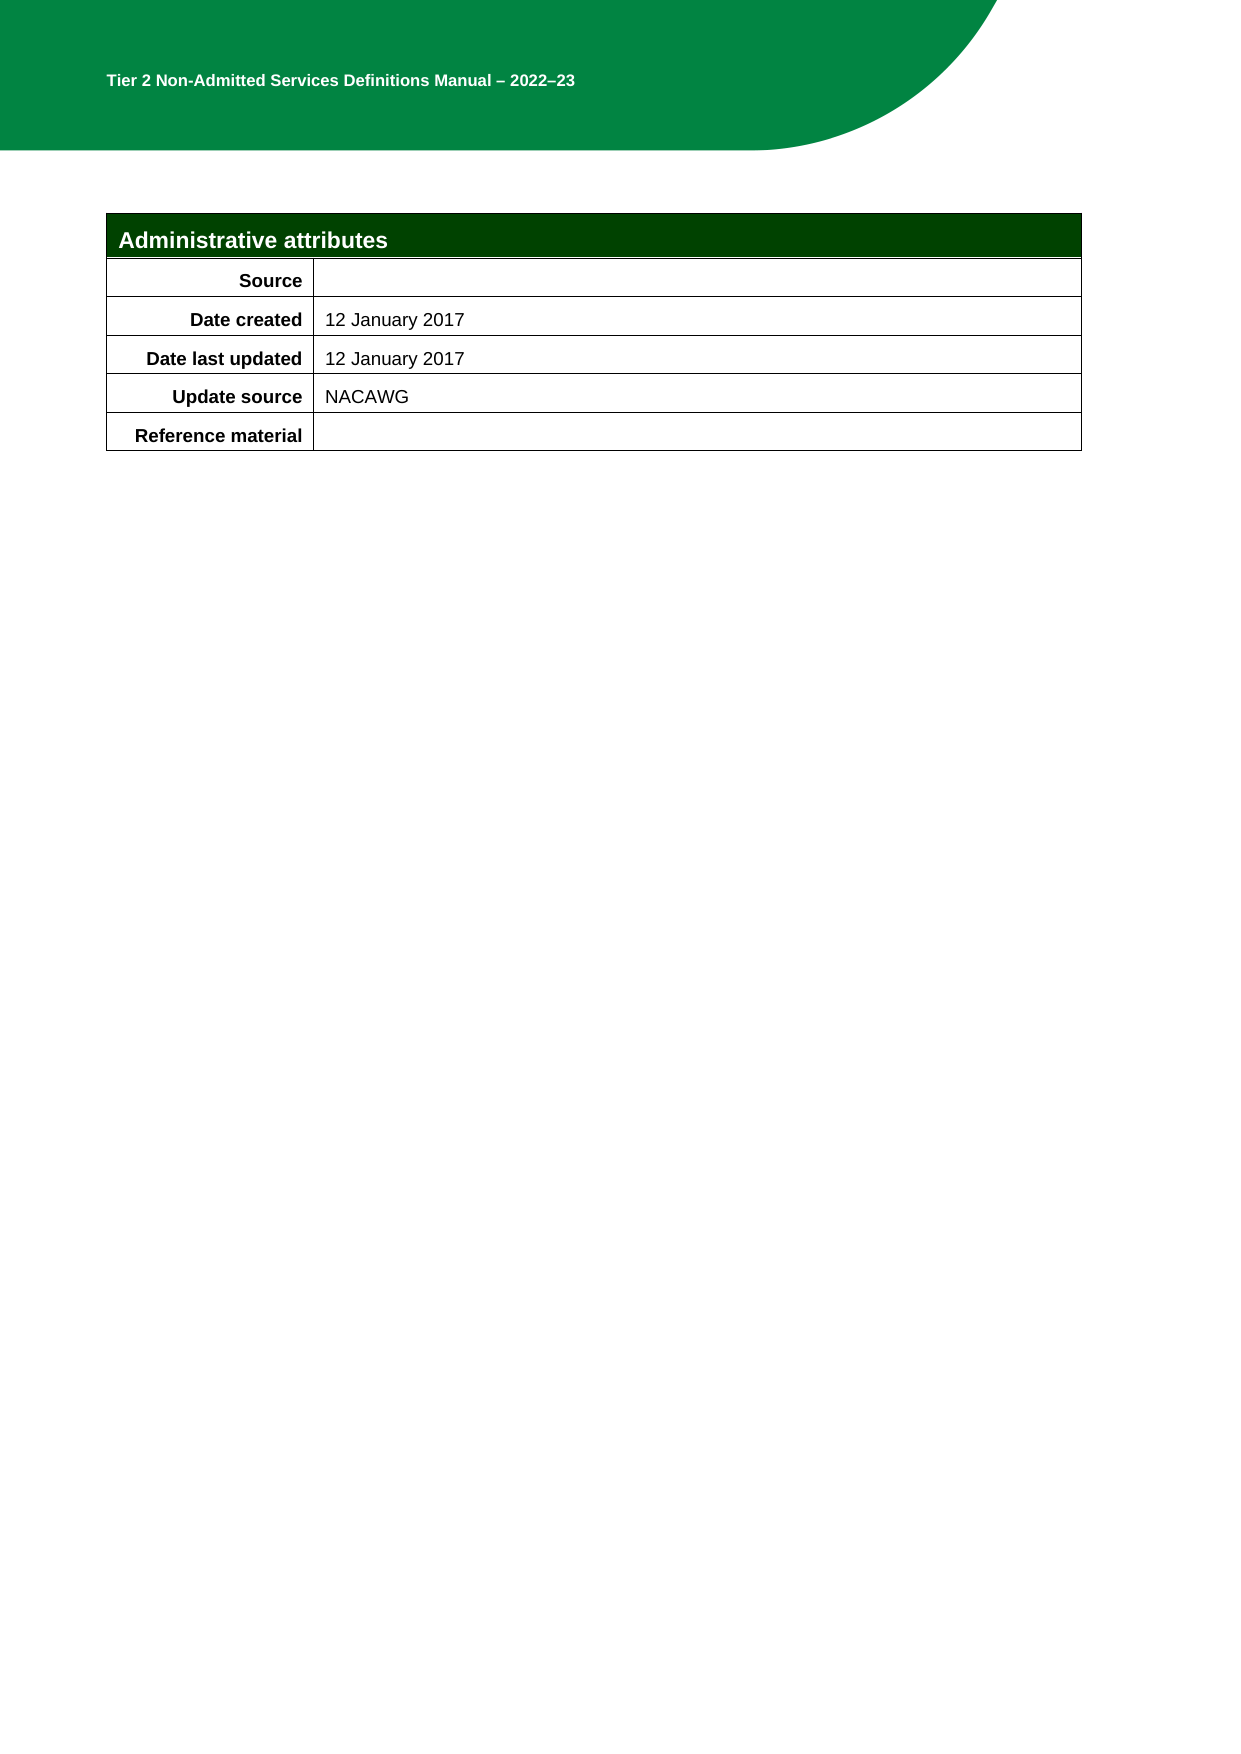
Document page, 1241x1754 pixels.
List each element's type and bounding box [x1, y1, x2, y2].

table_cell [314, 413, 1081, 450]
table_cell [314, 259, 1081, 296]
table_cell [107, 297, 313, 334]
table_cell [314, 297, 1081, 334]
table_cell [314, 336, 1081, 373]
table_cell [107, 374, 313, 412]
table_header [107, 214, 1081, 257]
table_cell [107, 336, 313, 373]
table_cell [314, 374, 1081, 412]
picture [0, 0, 998, 151]
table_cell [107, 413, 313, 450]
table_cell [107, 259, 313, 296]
